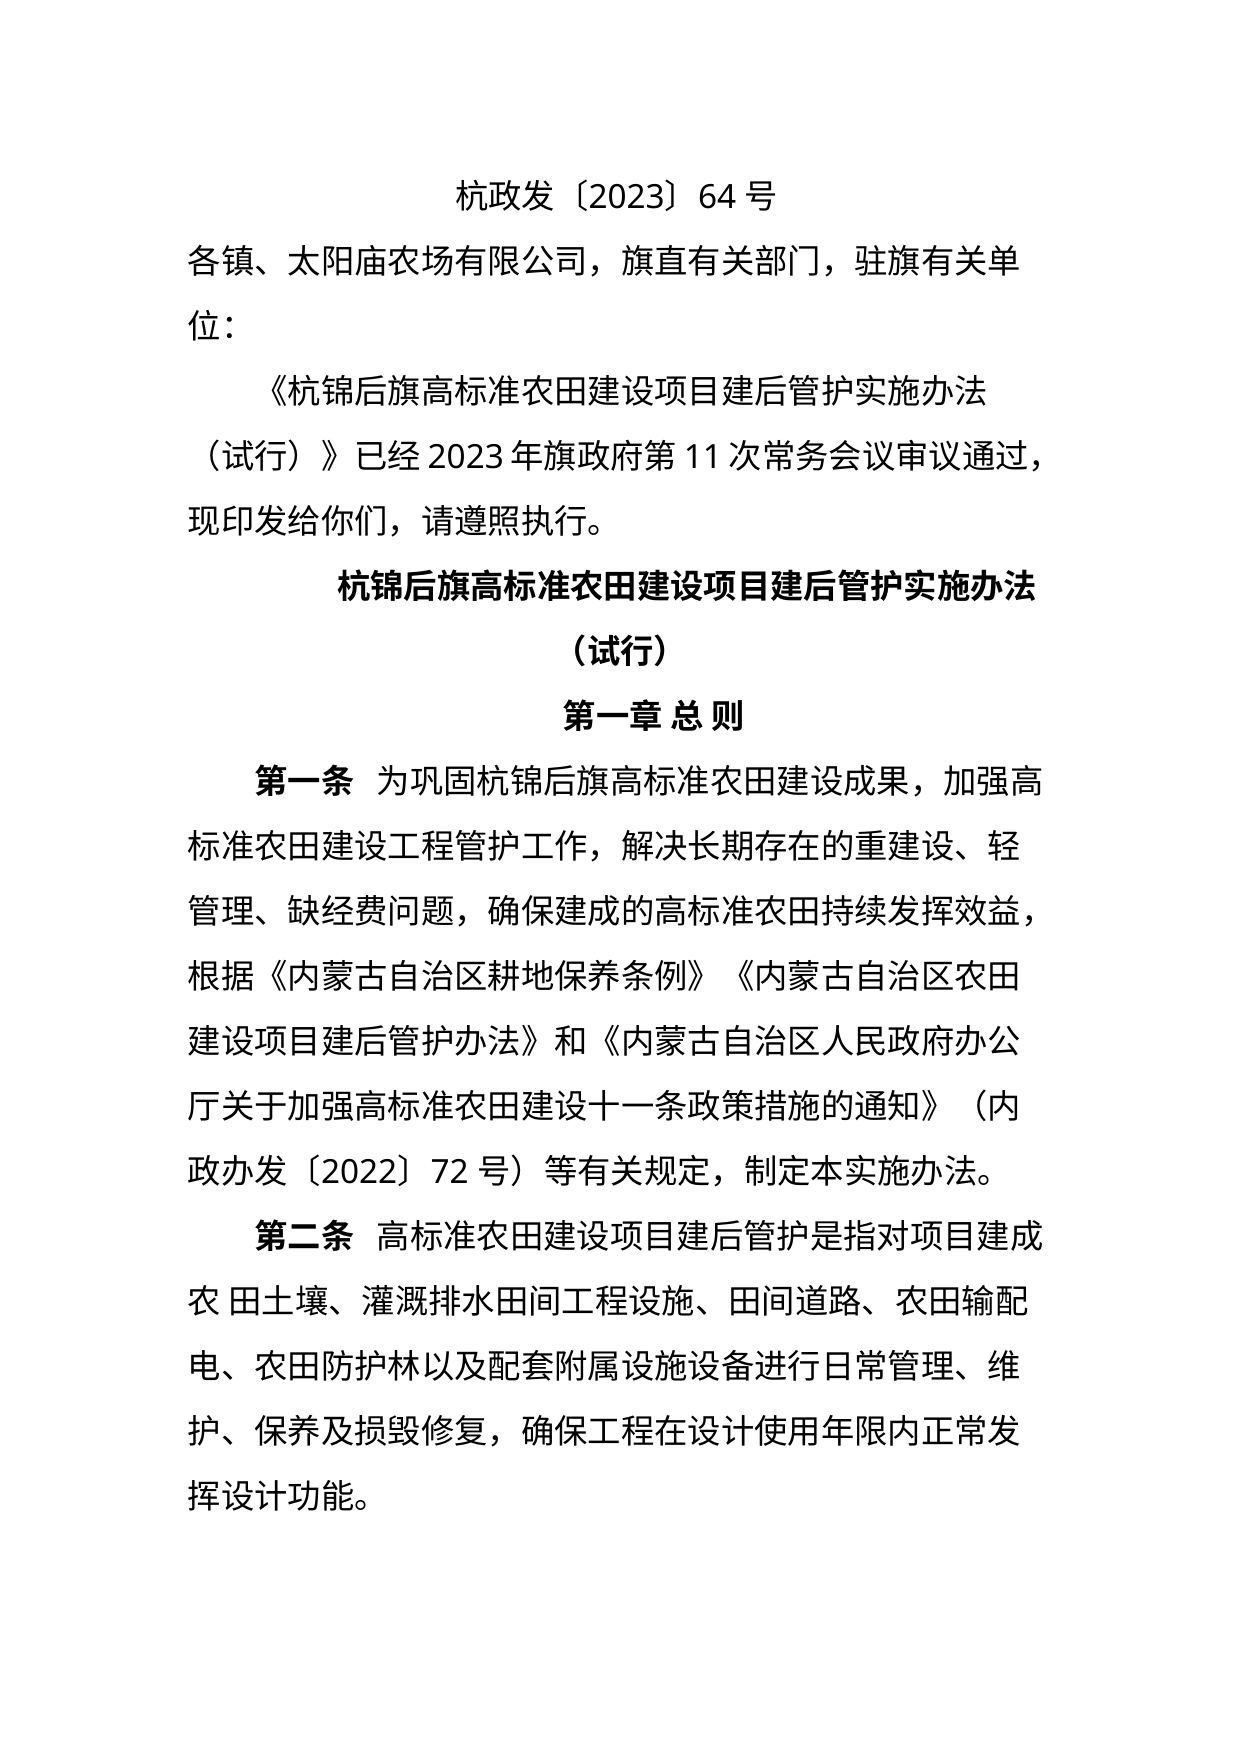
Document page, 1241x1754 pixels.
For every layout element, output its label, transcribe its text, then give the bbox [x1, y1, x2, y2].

text 第一条 为巩固杭锦后旗高标准农田建设成果，加强高标准农田建设工程管护工作，解决长期存在的重建设、轻管理、缺经费问题，确保建成的高标准农田持续发挥效益，根据《内蒙古自治区耕地保养条例》《内蒙古自治区农田建设项目建后管护办法》和《内蒙古自治区人民政府办公厅关于加强高标准农田建设十一条政策措施的通知》（内政办发〔2022〕72 号）等有关规定，制定本实施办法。 [187, 747, 1053, 1202]
text 第二条 高标准农田建设项目建后管护是指对项目建成农 田土壤、灌溉排水田间工程设施、田间道路、农田输配电、农田防护林以及配套附属设施设备进行日常管理、维护、保养及损毁修复，确保工程在设计使用年限内正常发挥设计功能。 [187, 1202, 1053, 1527]
text 杭政发〔2023〕64 号 [187, 162, 1053, 227]
text 《杭锦后旗高标准农田建设项目建后管护实施办法（试行）》已经2023年旗政府第11次常务会议审议通过，现印发给你们，请遵照执行。 [187, 357, 1053, 552]
text 第一章 总 则 [187, 682, 1053, 747]
text 各镇、太阳庙农场有限公司，旗直有关部门，驻旗有关单位： [187, 227, 1053, 357]
text 杭锦后旗高标准农田建设项目建后管护实施办法（试行） [187, 552, 1053, 682]
